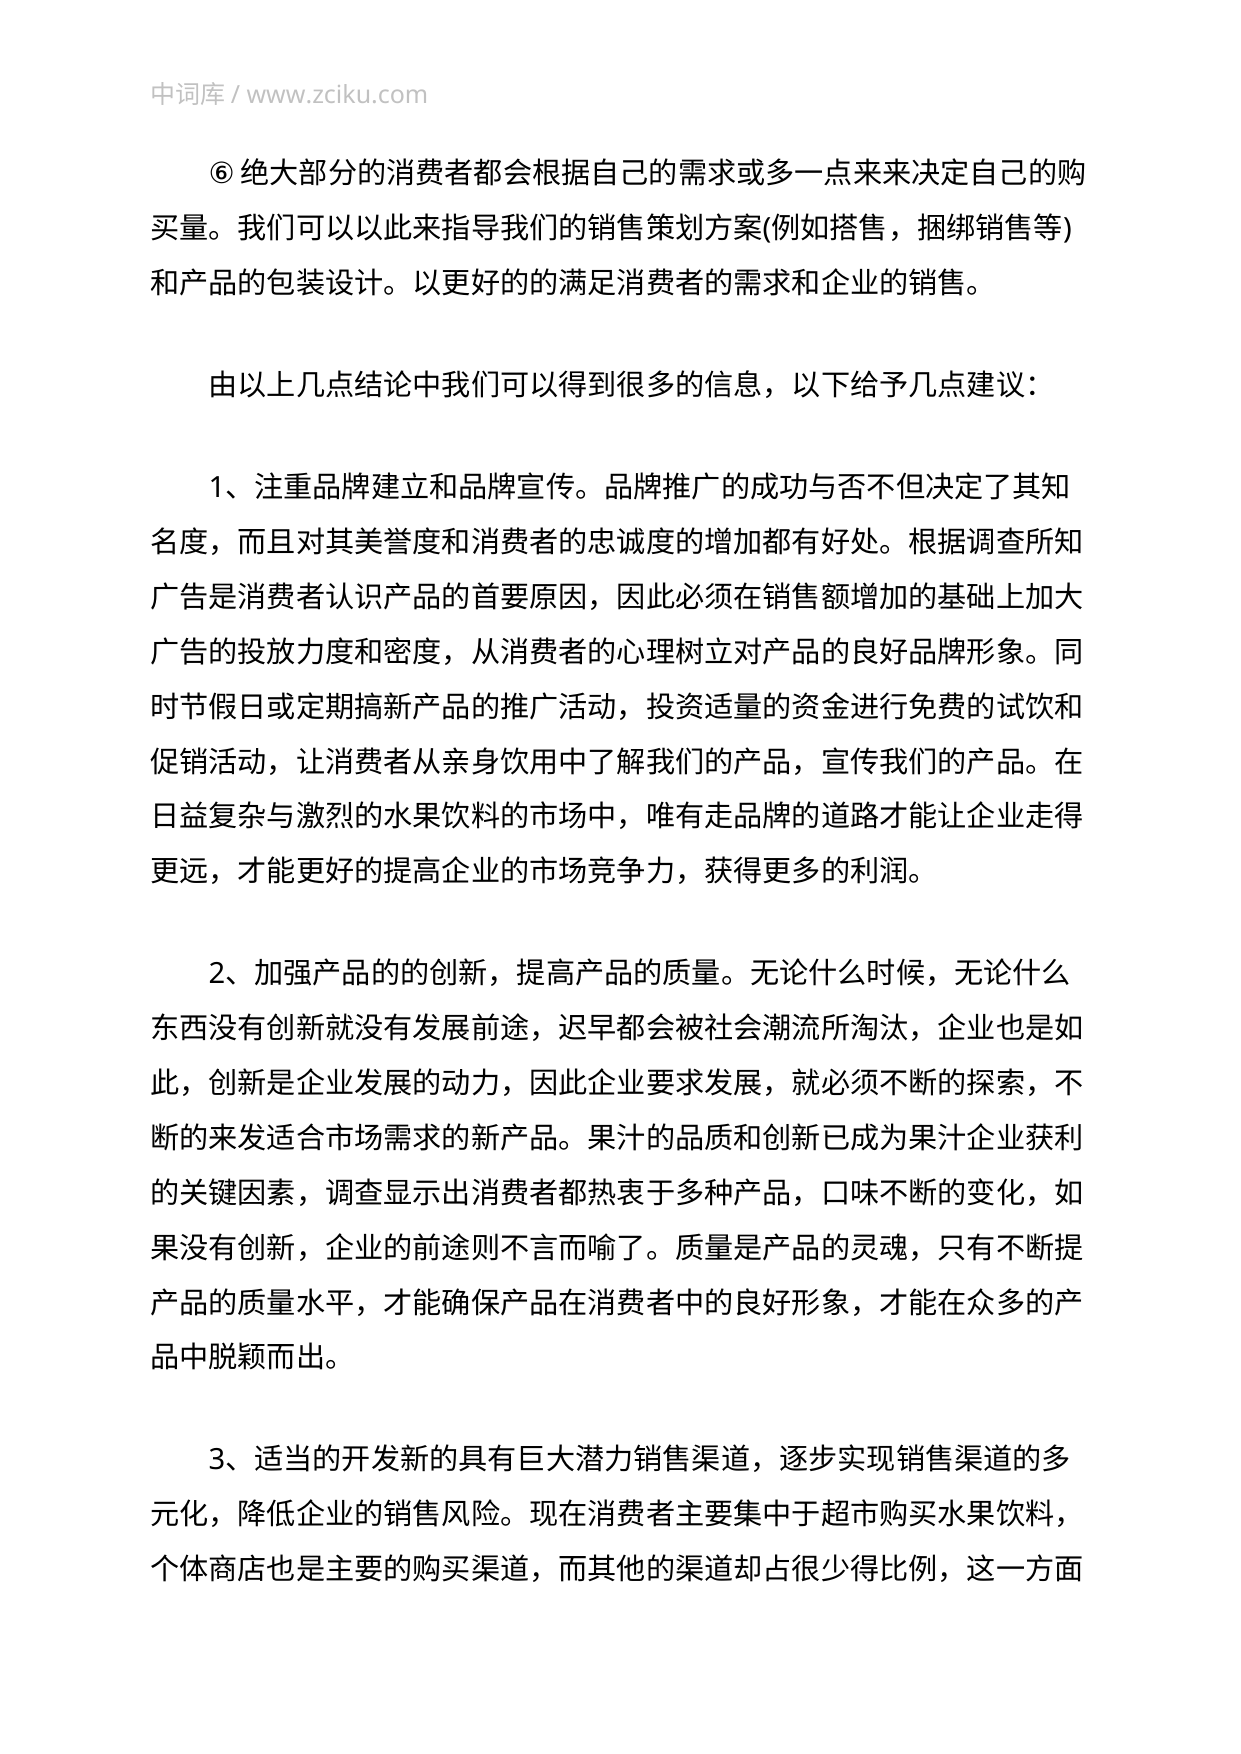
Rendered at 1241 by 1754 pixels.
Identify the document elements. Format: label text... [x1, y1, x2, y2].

text 由以上几点结论中我们可以得到很多的信息，以下给予几点建议： [150, 362, 1090, 404]
text 1、注重品牌建立和品牌宣传。品牌推广的成功与否不但决定了其知名度，而且对其美誉度和消费者的忠诚度的增加都有好处。根据调查所知广告是消费者认识产品的首要原因，因此必须在销售额增加的基础上加大广告的投放力度和密度，从消费者的心理树立对产品的良好品牌形象。同时节假日或定期搞新产品的推广活动，投资适量的资金进行免费的试饮和促销活动，让消费者从亲身饮用中了解我们的产品，宣传我们的产品。在日益复杂与激烈的水果饮料的市场中，唯有走品牌的道路才能让企业走得更远，才能更好的提高企业的市场竞争力，获得更多的利润。 [150, 463, 1090, 890]
text ⑥绝大部分的消费者都会根据自己的需求或多一点来来决定自己的购买量。我们可以以此来指导我们的销售策划方案(例如搭售，捆绑销售等)和产品的包装设计。以更好的的满足消费者的需求和企业的销售。 [150, 150, 1090, 302]
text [150, 1436, 1090, 1588]
text 2、加强产品的的创新，提高产品的质量。无论什么时候，无论什么东西没有创新就没有发展前途，迟早都会被社会潮流所淘汰，企业也是如此，创新是企业发展的动力，因此企业要求发展，就必须不断的探索，不断的来发适合市场需求的新产品。果汁的品质和创新已成为果汁企业获利的关键因素，调查显示出消费者都热衷于多种产品，口味不断的变化，如果没有创新，企业的前途则不言而喻了。质量是产品的灵魂，只有不断提产品的质量水平，才能确保产品在消费者中的良好形象，才能在众多的产品中脱颖而出。 [150, 950, 1090, 1376]
